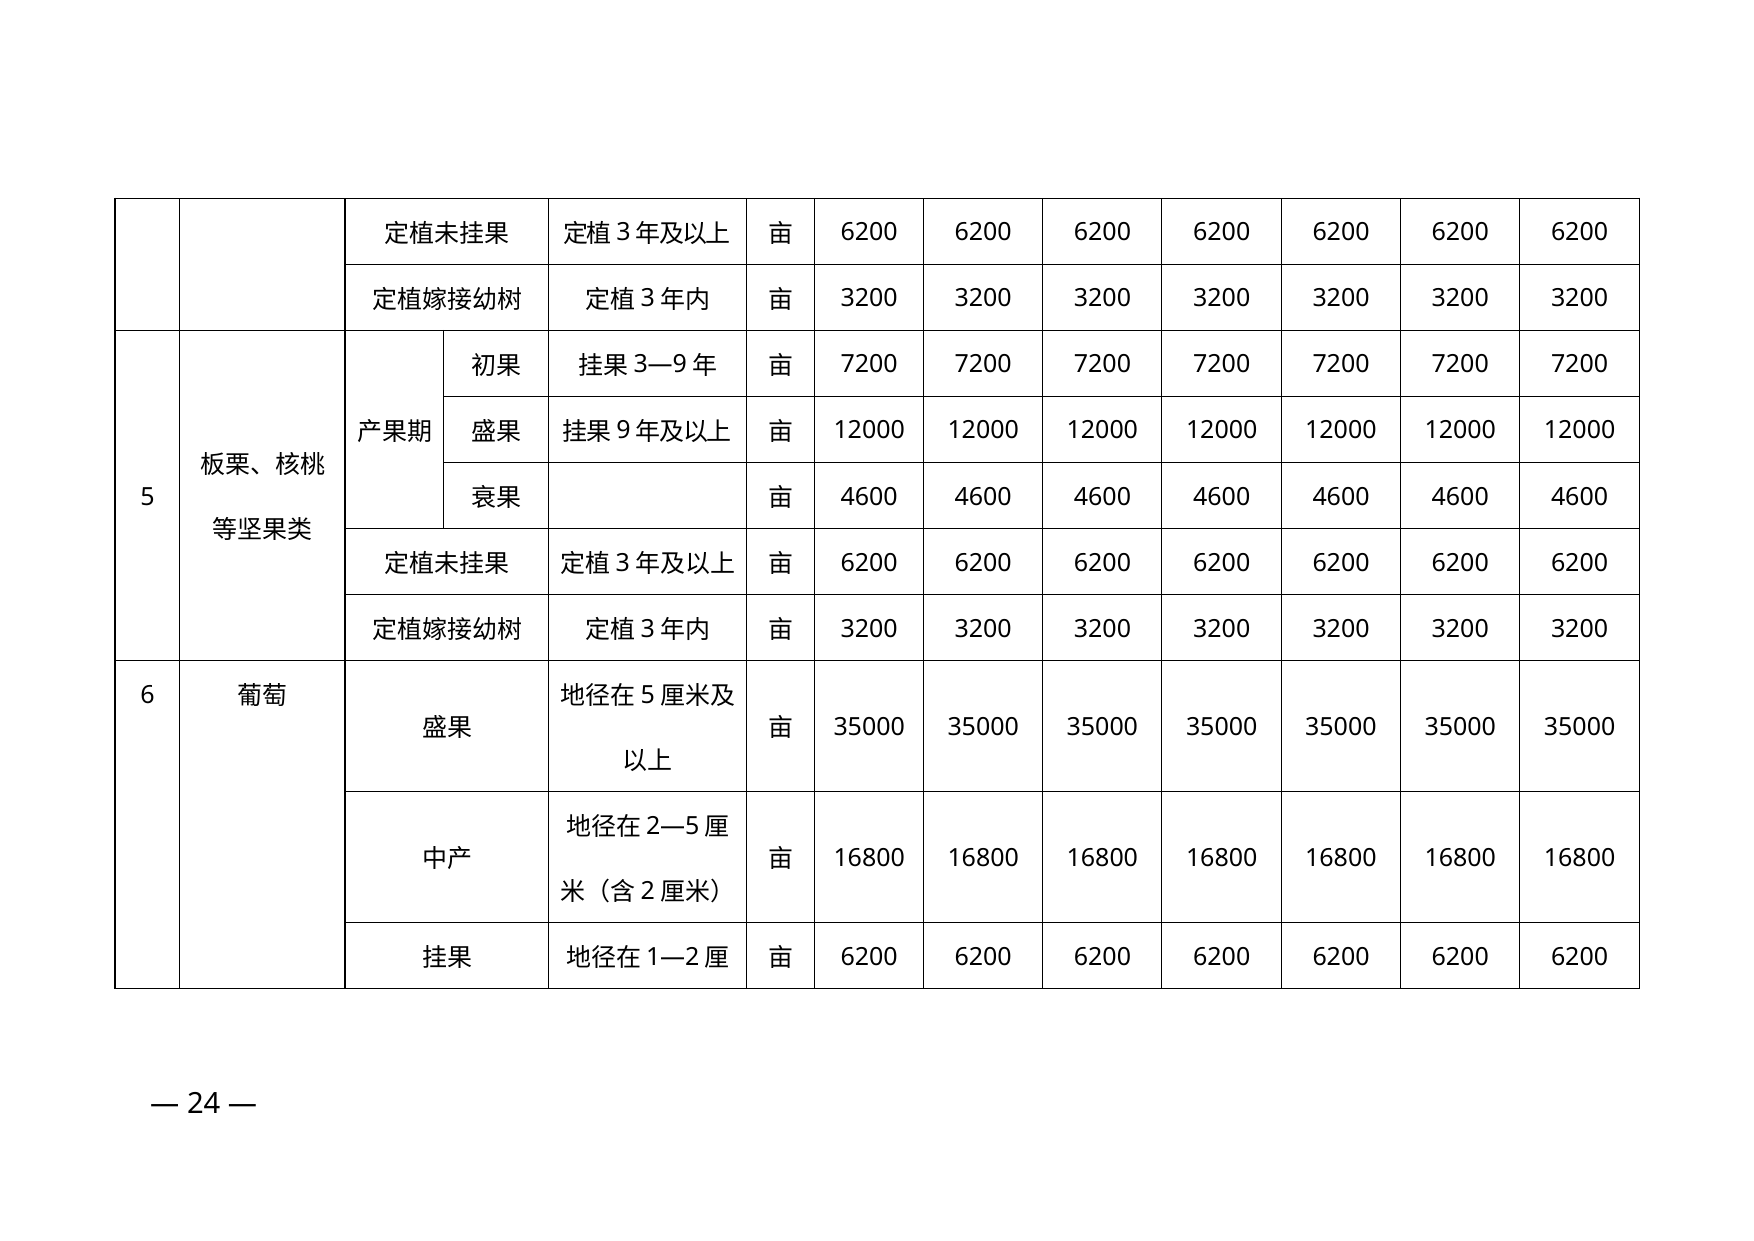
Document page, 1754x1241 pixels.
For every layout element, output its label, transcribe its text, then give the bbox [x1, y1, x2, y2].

table_cell 3200 [1162, 595, 1281, 660]
table_cell 6200 [1162, 199, 1281, 264]
table_cell 35000 [1043, 661, 1161, 791]
table_cell 3200 [1282, 595, 1400, 660]
table_cell 亩 [747, 529, 814, 594]
table_cell 4600 [1043, 463, 1161, 528]
table_cell 16800 [1520, 792, 1639, 922]
table_cell 12000 [1162, 397, 1281, 462]
table_cell 6200 [1162, 529, 1281, 594]
table_cell 4600 [1162, 463, 1281, 528]
table_cell 16800 [1162, 792, 1281, 922]
table_cell 35000 [815, 661, 923, 791]
table_cell 12000 [924, 397, 1042, 462]
table_cell 12000 [815, 397, 923, 462]
table_cell 6200 [815, 199, 923, 264]
table_cell 3200 [1401, 595, 1519, 660]
table_cell 定植未挂果 [346, 529, 548, 594]
table_cell 定植3年内 [549, 265, 746, 330]
table_cell 7200 [1401, 331, 1519, 396]
table_cell 亩 [747, 331, 814, 396]
table_cell 6200 [1162, 923, 1281, 988]
table_cell 4600 [924, 463, 1042, 528]
table_cell 3200 [1401, 265, 1519, 330]
table_cell 3200 [924, 595, 1042, 660]
table_cell 35000 [1282, 661, 1400, 791]
table_cell 挂果 [346, 923, 548, 988]
table_cell 定植3年内 [549, 595, 746, 660]
table_cell 6200 [1520, 923, 1639, 988]
table_cell 3200 [815, 265, 923, 330]
table_cell 3200 [815, 595, 923, 660]
table_cell 4600 [1282, 463, 1400, 528]
table_cell 3200 [1520, 265, 1639, 330]
table_cell 定植3年及以上 [549, 199, 746, 264]
table_cell 地径在2—5厘米（含2厘米） [549, 792, 746, 922]
table_cell 盛果 [346, 661, 548, 791]
table_cell 6 [116, 661, 179, 988]
table_cell 亩 [747, 397, 814, 462]
table_cell 定植3年及以上 [549, 529, 746, 594]
table_cell 挂果9年及以上 [549, 397, 746, 462]
table_cell 地径在5厘米及以上 [549, 661, 746, 791]
table_cell 亩 [747, 595, 814, 660]
table_cell 4600 [1401, 463, 1519, 528]
table_cell 7200 [924, 331, 1042, 396]
table_cell 初果 [444, 331, 548, 396]
table_cell 6200 [924, 199, 1042, 264]
table_cell 7200 [1520, 331, 1639, 396]
table_cell 5 [116, 331, 179, 660]
table_cell 定植未挂果 [346, 199, 548, 264]
table_cell 盛果 [444, 397, 548, 462]
table_cell 12000 [1401, 397, 1519, 462]
table_cell 衰果 [444, 463, 548, 528]
table_cell 3200 [1162, 265, 1281, 330]
table_cell 6200 [1043, 529, 1161, 594]
table_cell 6200 [1401, 529, 1519, 594]
table_cell 3200 [1282, 265, 1400, 330]
table_cell 16800 [1043, 792, 1161, 922]
table_cell 6200 [1043, 923, 1161, 988]
table_cell 35000 [1401, 661, 1519, 791]
table_cell 12000 [1520, 397, 1639, 462]
table_cell 板栗、核桃等坚果类 [180, 331, 344, 660]
table_cell 6200 [1282, 923, 1400, 988]
table_cell 葡萄 [180, 661, 344, 988]
table_cell 6200 [1401, 923, 1519, 988]
table_cell 12000 [1043, 397, 1161, 462]
table_cell 6200 [1282, 529, 1400, 594]
table_cell 16800 [924, 792, 1042, 922]
table_cell 7200 [1282, 331, 1400, 396]
table_cell 7200 [815, 331, 923, 396]
table_cell 亩 [747, 661, 814, 791]
table_cell 6200 [1520, 529, 1639, 594]
table_cell 定植嫁接幼树 [346, 265, 548, 330]
table_cell 4600 [815, 463, 923, 528]
table_cell [549, 463, 746, 528]
table_cell 6200 [815, 529, 923, 594]
table_cell 16800 [1401, 792, 1519, 922]
table_cell 12000 [1282, 397, 1400, 462]
table_cell 3200 [1043, 595, 1161, 660]
table_cell 6200 [1282, 199, 1400, 264]
table_cell 地径在1—2厘米（含1厘米） [549, 923, 746, 988]
table_cell 6200 [1043, 199, 1161, 264]
table_cell 中产 [346, 792, 548, 922]
table_cell 35000 [1520, 661, 1639, 791]
table_cell 挂果3—9年 [549, 331, 746, 396]
table_cell 4600 [1520, 463, 1639, 528]
table_cell 3200 [1043, 265, 1161, 330]
table_cell 亩 [747, 265, 814, 330]
table_cell 定植嫁接幼树 [346, 595, 548, 660]
table_cell 6200 [924, 529, 1042, 594]
table_cell 3200 [924, 265, 1042, 330]
table_cell 35000 [1162, 661, 1281, 791]
table_cell 7200 [1162, 331, 1281, 396]
table_cell 16800 [1282, 792, 1400, 922]
table_cell 3200 [1520, 595, 1639, 660]
table_cell 亩 [747, 923, 814, 988]
table_cell 7200 [1043, 331, 1161, 396]
table_cell 产果期 [346, 331, 443, 528]
table_cell 亩 [747, 792, 814, 922]
table_cell 35000 [924, 661, 1042, 791]
table_cell 6200 [1520, 199, 1639, 264]
table_cell 6200 [815, 923, 923, 988]
table_cell 亩 [747, 463, 814, 528]
table_cell 16800 [815, 792, 923, 922]
table_cell 6200 [1401, 199, 1519, 264]
table_cell 亩 [747, 199, 814, 264]
table_cell 6200 [924, 923, 1042, 988]
